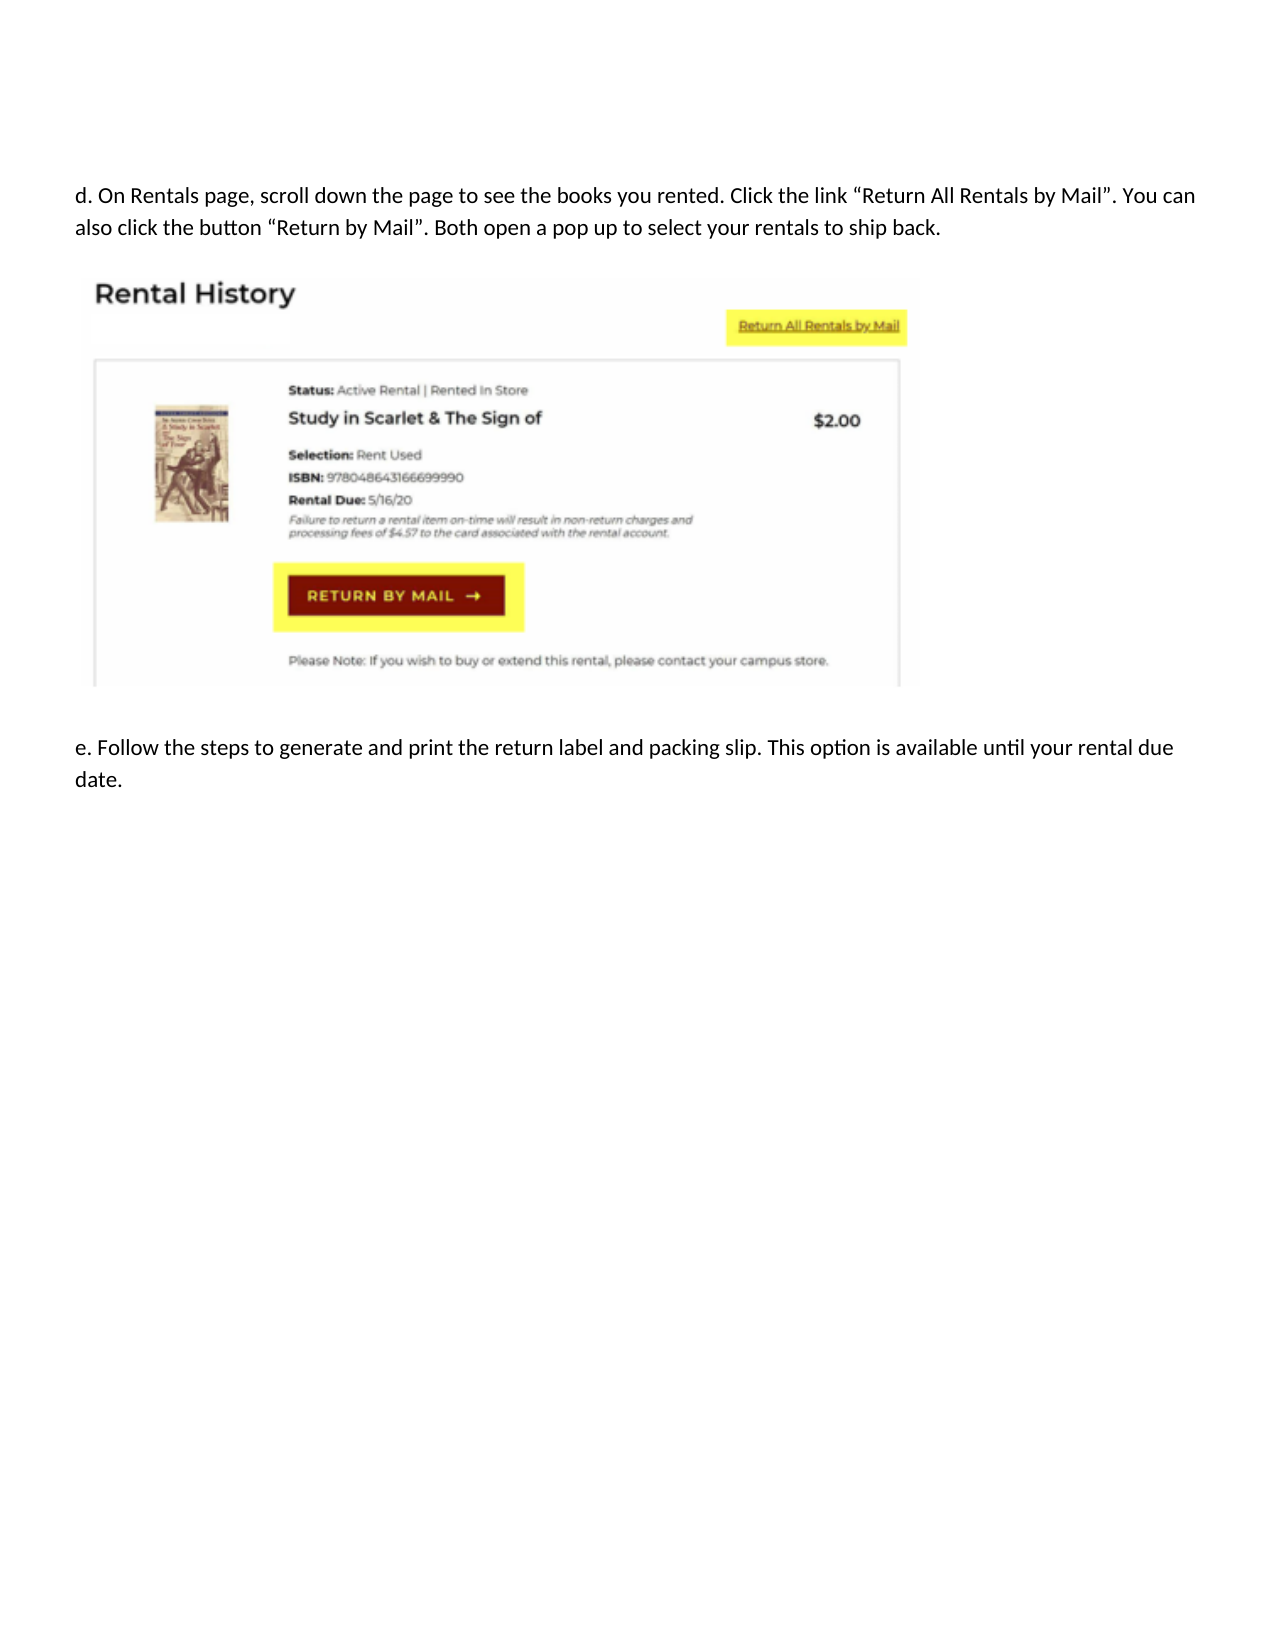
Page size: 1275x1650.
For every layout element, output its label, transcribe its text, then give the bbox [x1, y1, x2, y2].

text e. Follow the steps to generate and print the return label and packing slip. This option is available until your rental due date. [75, 733, 1200, 794]
picture [75, 266, 955, 709]
text d. On Rentals page, scroll down the page to see the books you rented. Click the link “Return All Rentals by Mail”. You can also click the button “Return by Mail”. Both open a pop up to select your rentals to ship back. [75, 181, 1200, 241]
